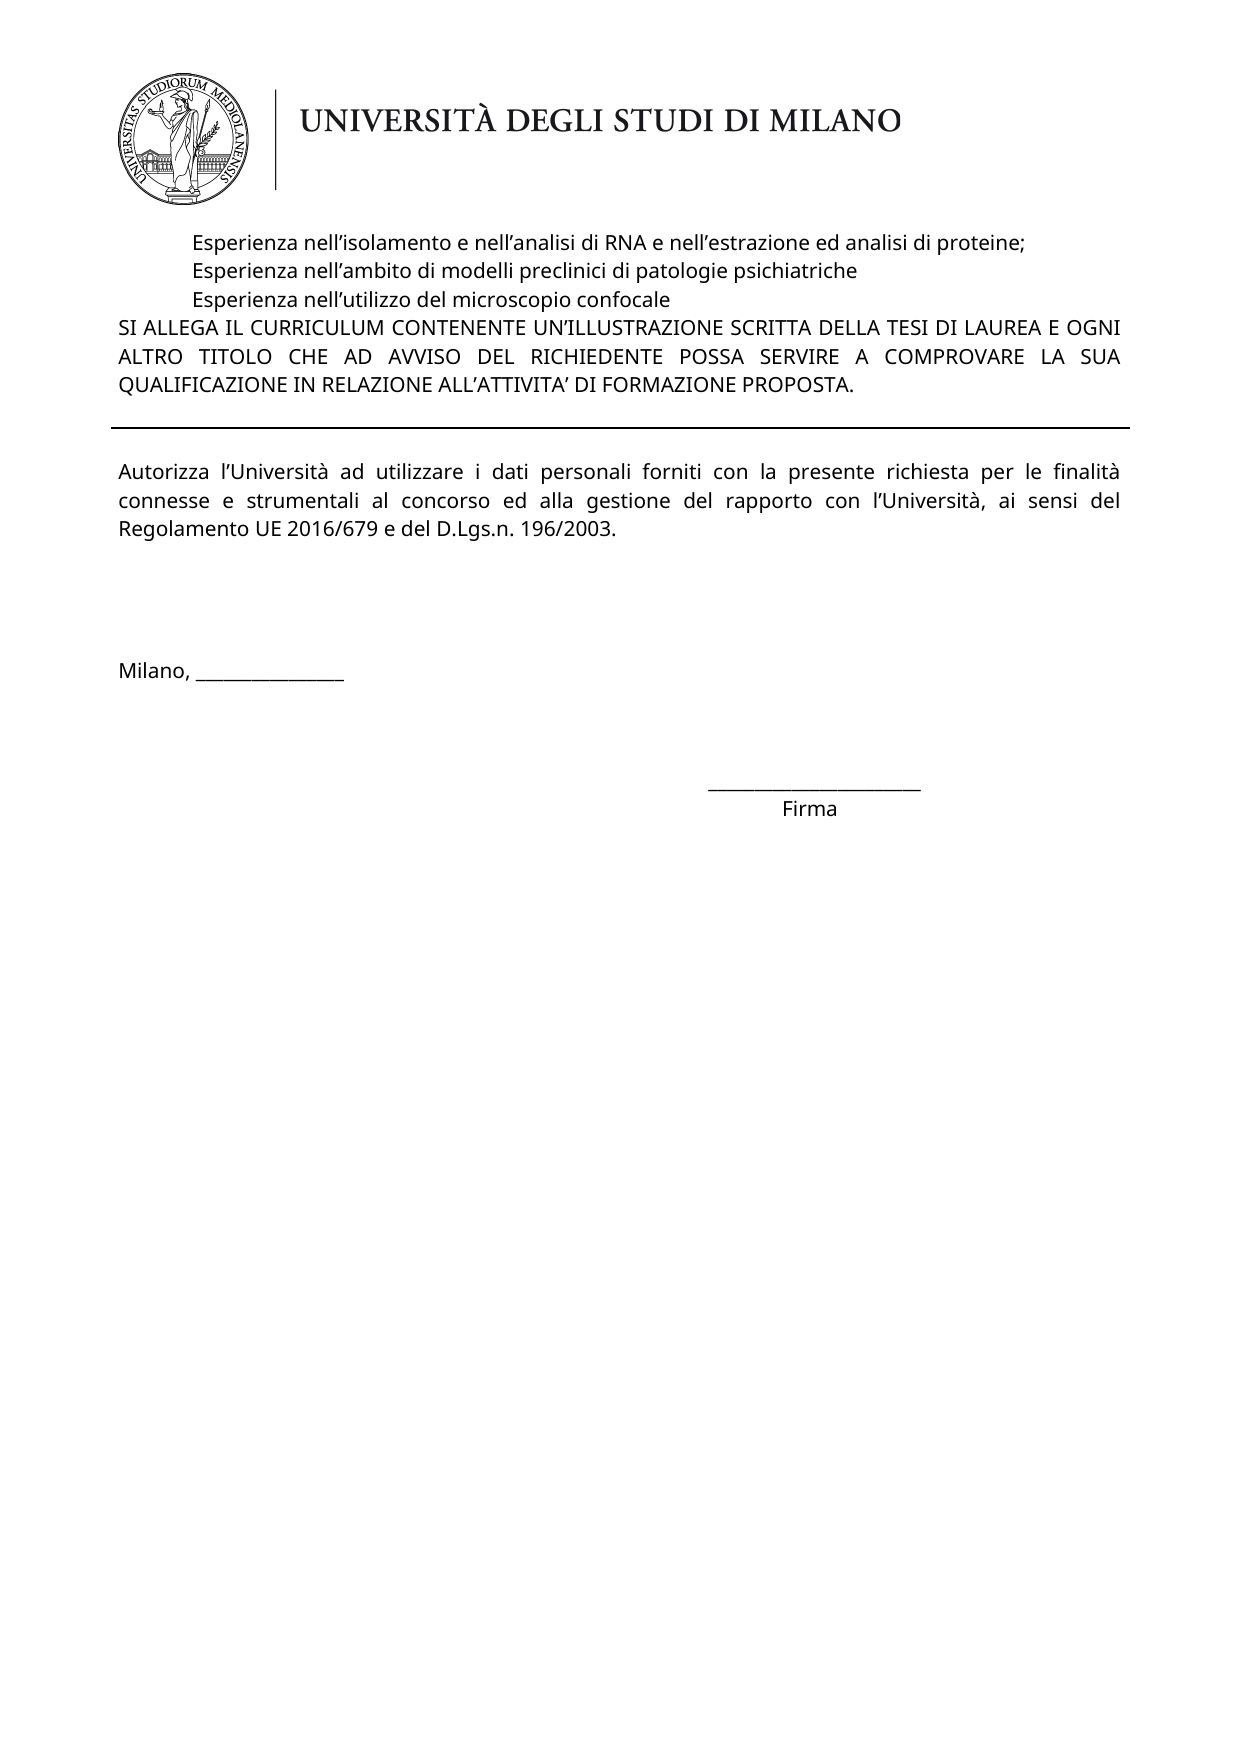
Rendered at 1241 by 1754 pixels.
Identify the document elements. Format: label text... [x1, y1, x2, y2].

picture [118, 73, 901, 205]
text _______________________ [118, 766, 1122, 794]
table_cell SI ALLEGA IL CURRICULUM CONTENENTE UN’ILLUSTRAZIONE SCRITTA DELLA TESI DI LAUREA E OGNI ALTRO TITOLO CHE AD AVVISO DEL RICHIEDENTE POSSA SERVIRE A COMPROVARE LA SUA QUALIFICAZIONE IN RELAZIONE ALL’ATTIVITA’ DI FORMAZIONE PROPOSTA. [111, 314, 1129, 427]
text Firma [118, 794, 1122, 823]
text Milano, ________________ [118, 656, 1122, 685]
text Autorizza l’Università ad utilizzare i dati personali forniti con la presente richiesta per le finalità connesse e strumentali al concorso ed alla gestione del rapporto con l’Università, ai sensi del Regolamento UE 2016/679 e del D.Lgs.n. 196/2003. [118, 457, 1122, 543]
